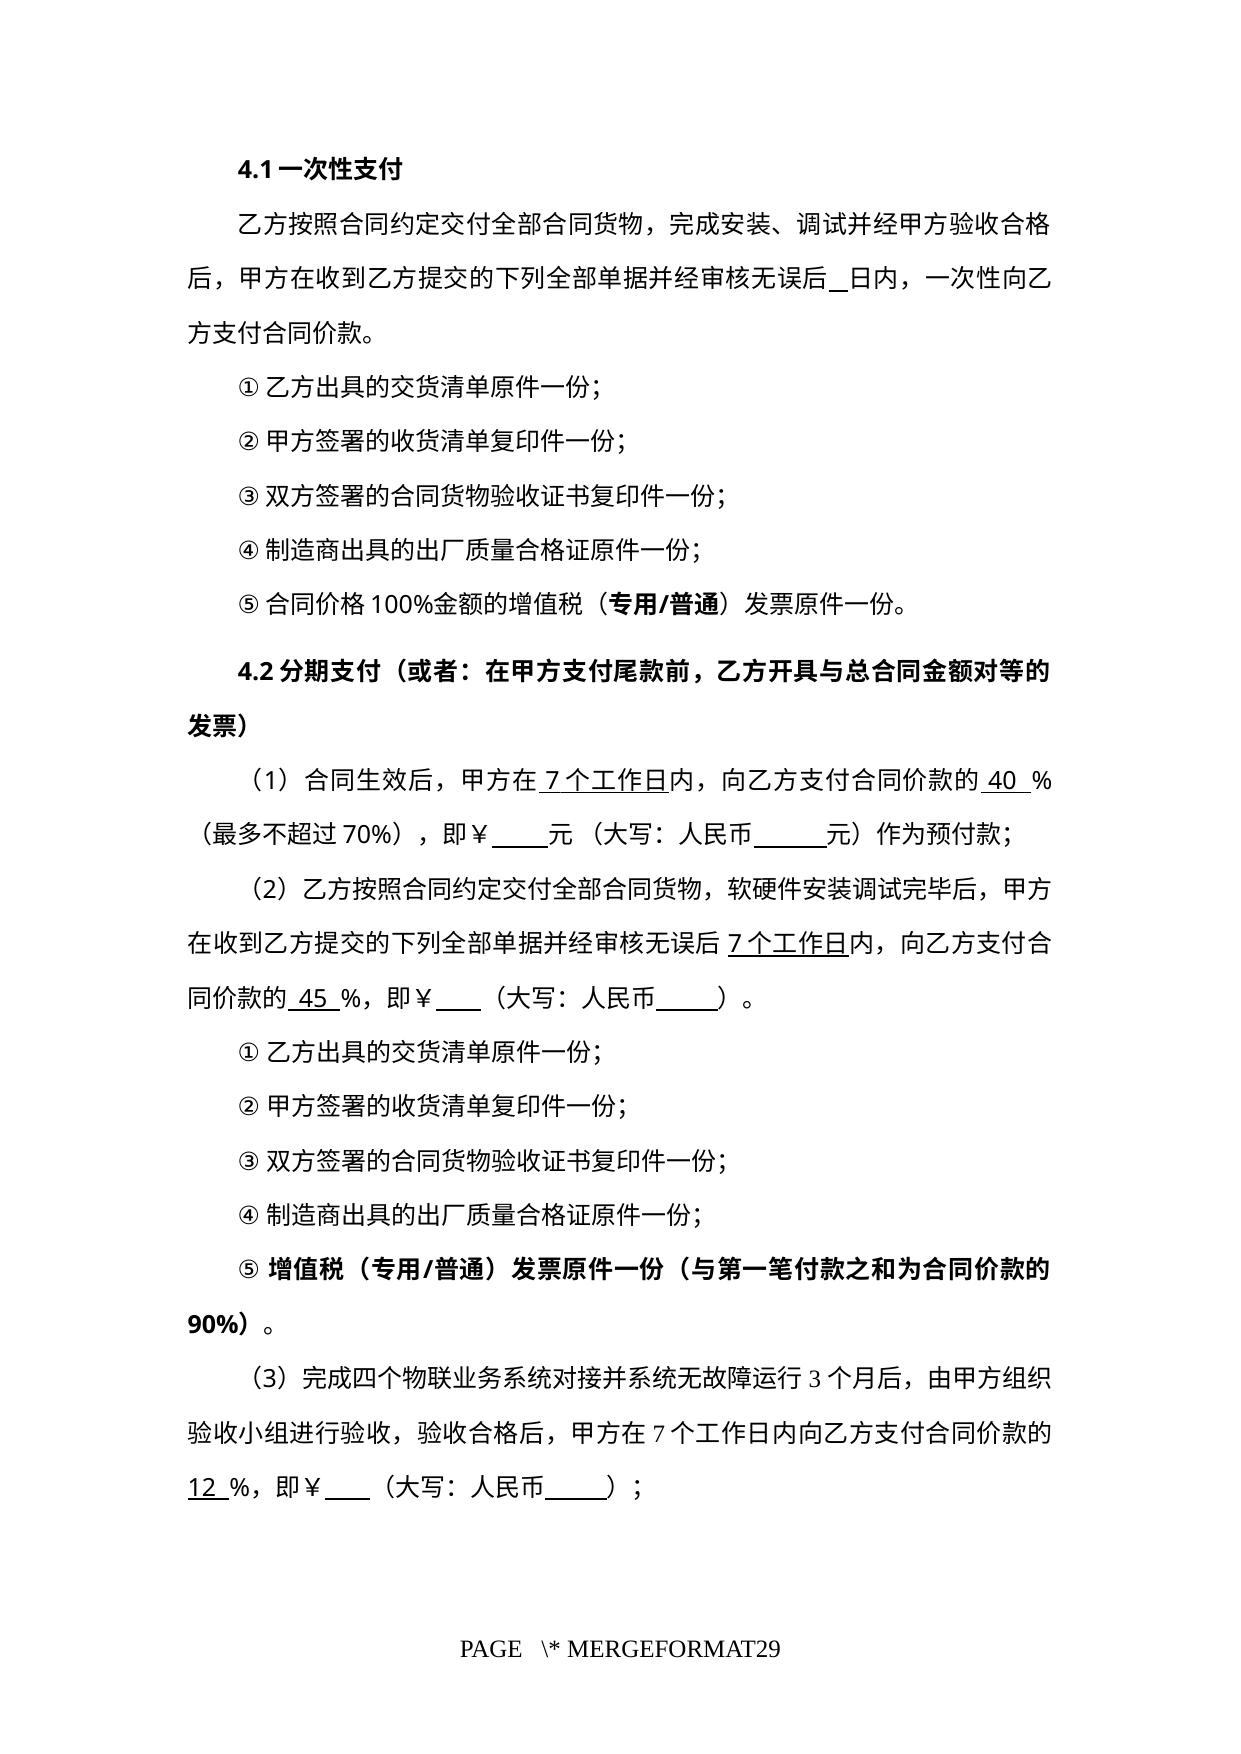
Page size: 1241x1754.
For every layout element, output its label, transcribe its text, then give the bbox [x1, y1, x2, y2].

text ④ 制造商出具的出厂质量合格证原件一份； [187, 1196, 1053, 1232]
text 4.1一次性支付 [187, 150, 1053, 186]
text ④制造商出具的出厂质量合格证原件一份； [187, 531, 1053, 567]
text 乙方按照合同约定交付全部合同货物，完成安装、调试并经甲方验收合格后，甲方在收到乙方提交的下列全部单据并经审核无误后 日内，一次性向乙方支付合同价款。 [187, 204, 1053, 349]
text （1）合同生效后，甲方在 7个工作日内，向乙方支付合同价款的 40 %（最多不超过70%），即￥ 元 （大写：人民币 元）作为预付款； [187, 761, 1053, 851]
text 4.2分期支付（或者：在甲方支付尾款前，乙方开具与总合同金额对等的发票） [187, 652, 1053, 742]
text （2）乙方按照合同约定交付全部合同货物，软硬件安装调试完毕后，甲方在收到乙方提交的下列全部单据并经审核无误后7个工作日内，向乙方支付合同价款的 45 %，即￥ （大写：人民币 ）。 [187, 869, 1053, 1014]
text ⑤合同价格100%金额的增值税（专用/普通）发票原件一份。 [187, 585, 1053, 621]
text ②甲方签署的收货清单复印件一份； [187, 422, 1053, 458]
text ③双方签署的合同货物验收证书复印件一份； [187, 476, 1053, 512]
text （3）完成四个物联业务系统对接并系统无故障运行 3 个月后，由甲方组织验收小组进行验收，验收合格后，甲方在7个工作日内向乙方支付合同价款的 12 %，即￥ （大写：人民币 ）； [187, 1359, 1053, 1504]
text ①乙方出具的交货清单原件一份； [187, 367, 1053, 404]
text ③ 双方签署的合同货物验收证书复印件一份； [187, 1141, 1053, 1177]
text ⑤ 增值税（专用/普通）发票原件一份（与第一笔付款之和为合同价款的90%）。 [187, 1250, 1053, 1341]
text ② 甲方签署的收货清单复印件一份； [187, 1087, 1053, 1123]
text ① 乙方出具的交货清单原件一份； [187, 1032, 1053, 1069]
